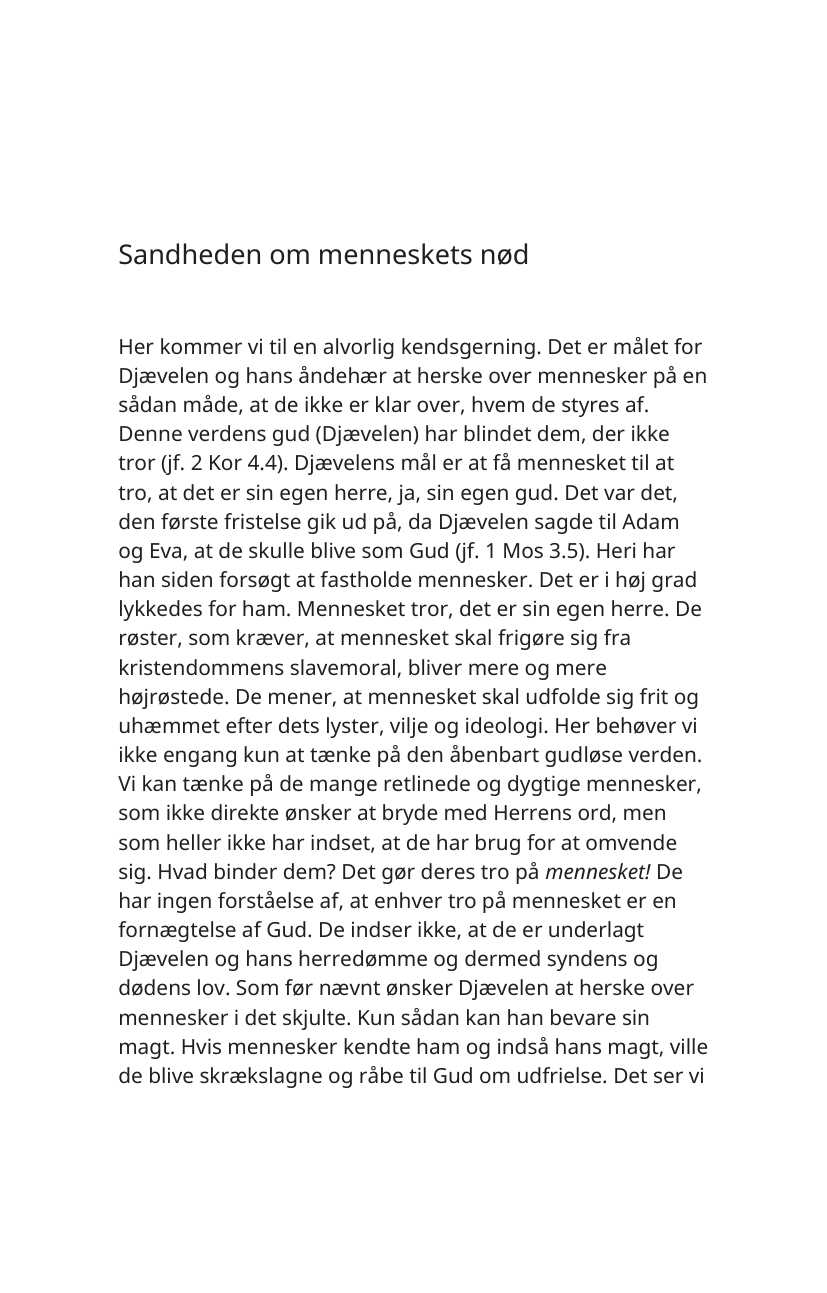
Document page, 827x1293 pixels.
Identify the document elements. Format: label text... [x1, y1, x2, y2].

subtitle Sandheden om menneskets nød [118, 236, 709, 273]
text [118, 331, 709, 1089]
